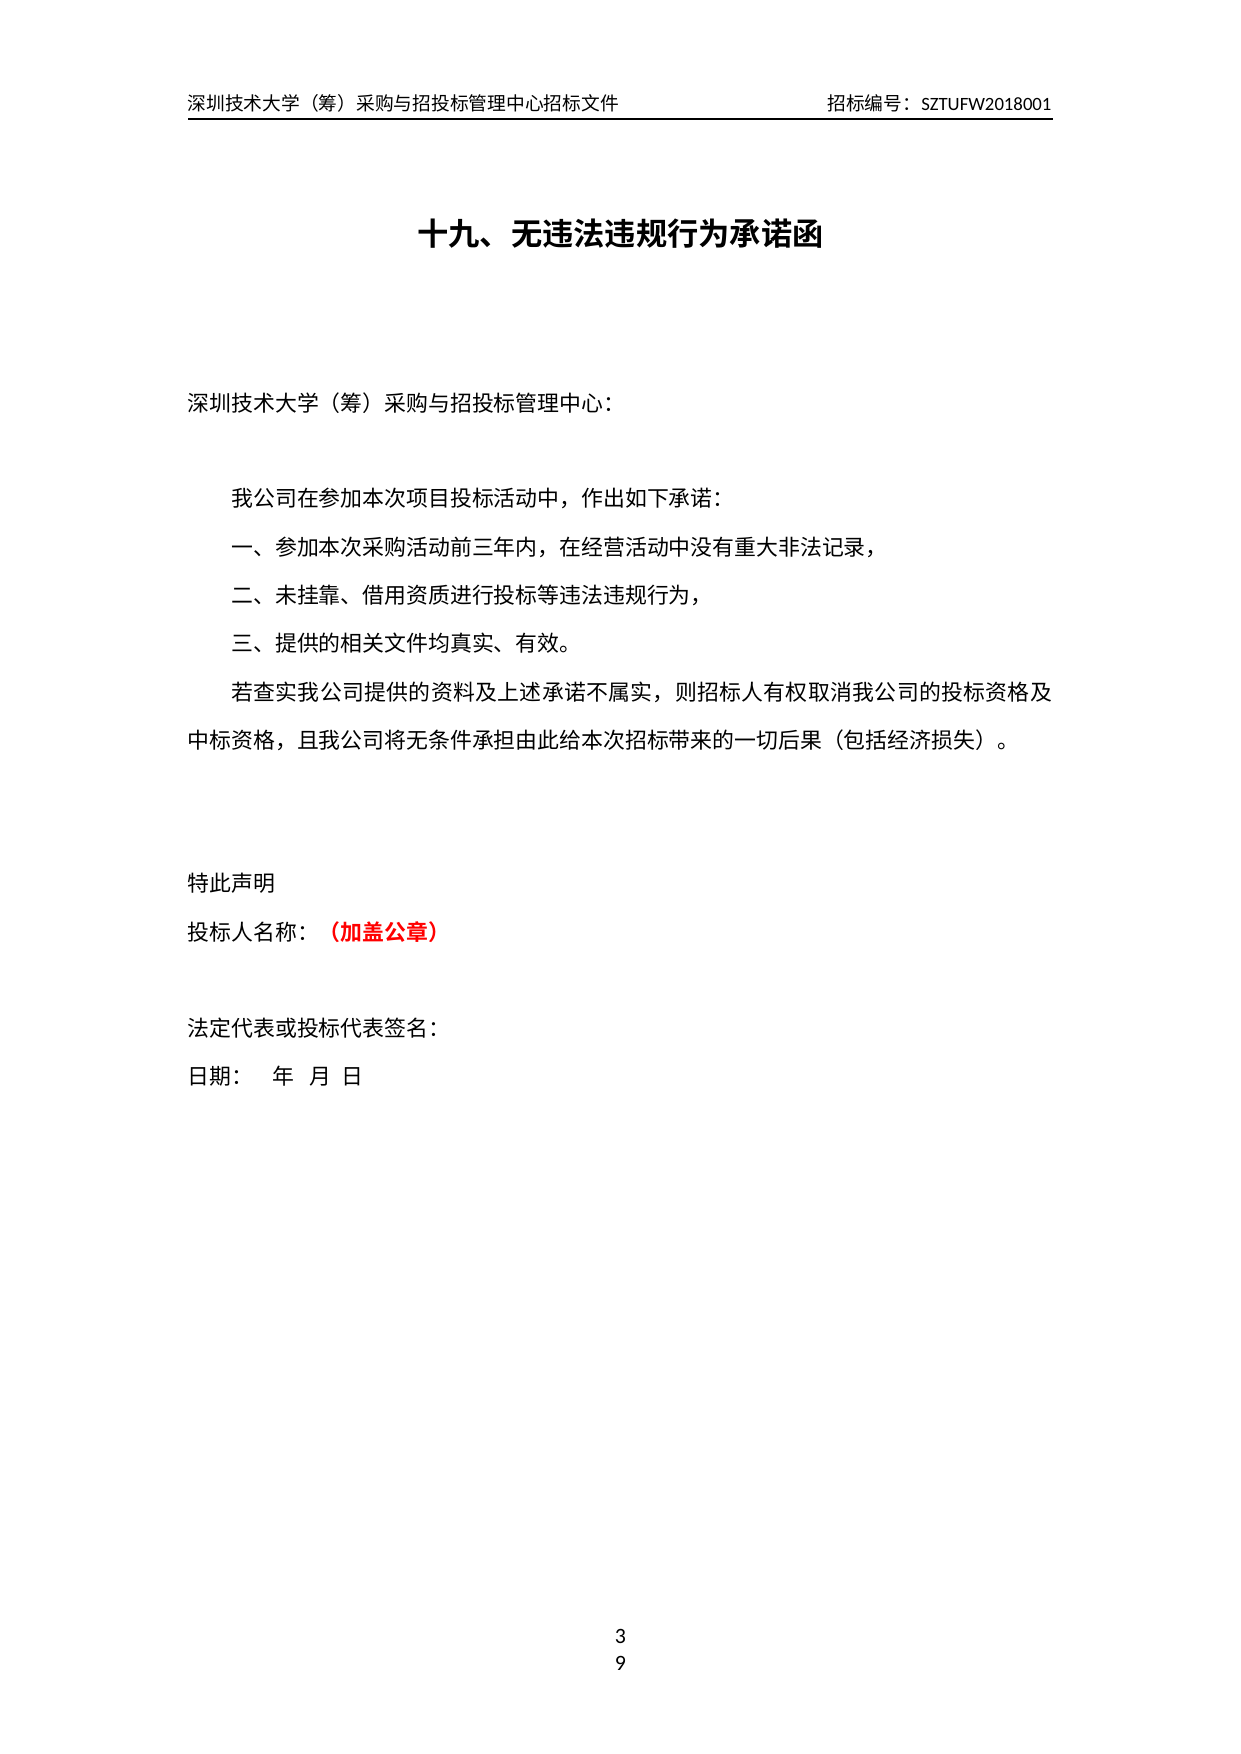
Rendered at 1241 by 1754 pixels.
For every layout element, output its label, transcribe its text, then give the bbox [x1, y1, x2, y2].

text 若查实我公司提供的资料及上述承诺不属实，则招标人有权取消我公司的投标资格及中标资格，且我公司将无条件承担由此给本次招标带来的一切后果（包括经济损失）。 [187, 674, 1053, 755]
text 我公司在参加本次项目投标活动中，作出如下承诺： [187, 481, 1053, 513]
text 投标人名称：（加盖公章） [187, 914, 1053, 947]
text 日期： 年 月 日 [187, 1058, 1053, 1091]
text 一、参加本次采购活动前三年内，在经营活动中没有重大非法记录， [187, 529, 1053, 562]
text 法定代表或投标代表签名： [187, 1010, 1053, 1043]
text 深圳技术大学（筹）采购与招投标管理中心： [187, 385, 1053, 418]
subtitle 十九、无违法违规行为承诺函 [187, 199, 1053, 264]
text 二、未挂靠、借用资质进行投标等违法违规行为， [187, 577, 1053, 610]
text 特此声明 [187, 866, 1053, 898]
text 三、提供的相关文件均真实、有效。 [187, 626, 1053, 658]
